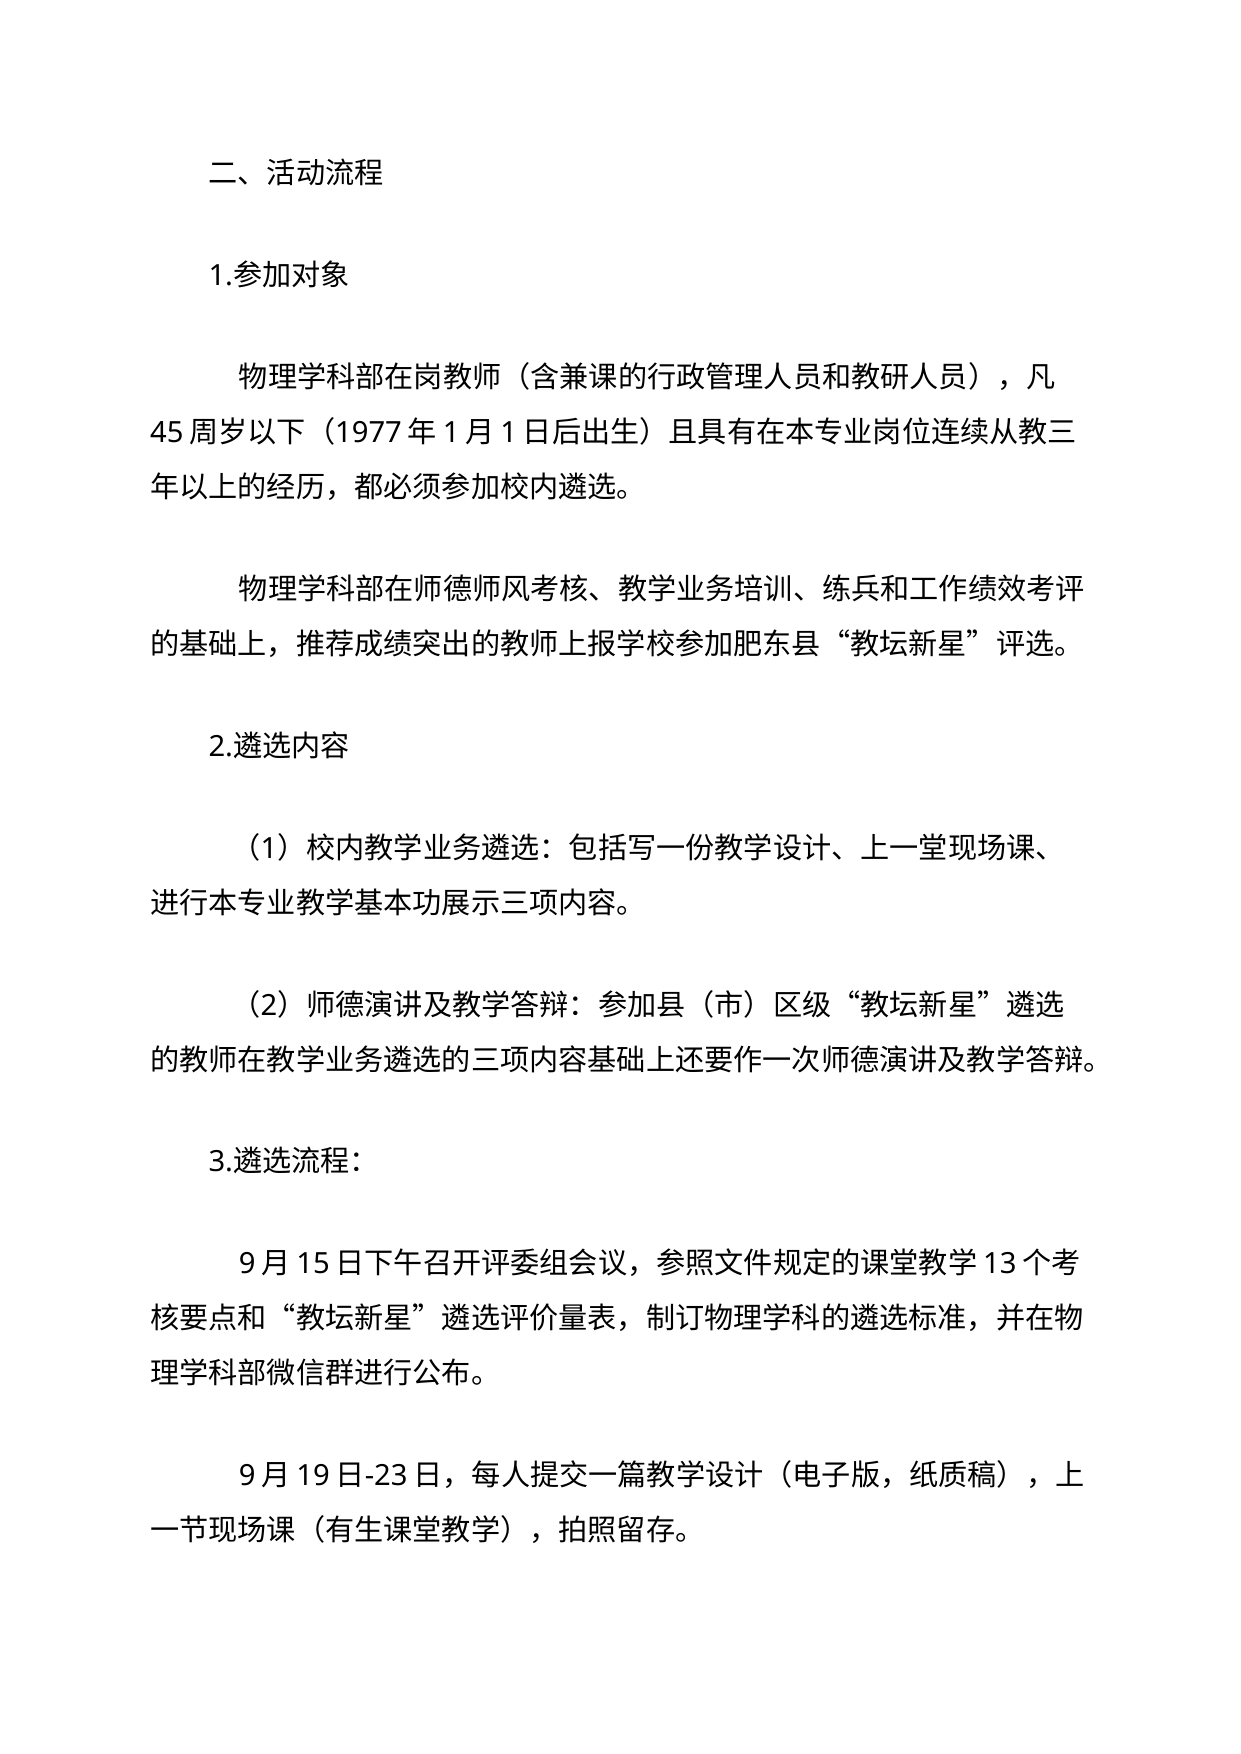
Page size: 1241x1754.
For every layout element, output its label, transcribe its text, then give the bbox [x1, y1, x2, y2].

text 物理学科部在岗教师（含兼课的行政管理人员和教研人员），凡45周岁以下（1977年1月1日后出生）且具有在本专业岗位连续从教三年以上的经历，都必须参加校内遴选。 [150, 354, 1090, 506]
text 1.参加对象 [150, 252, 1090, 294]
text 二、活动流程 [150, 150, 1090, 192]
text 物理学科部在师德师风考核、教学业务培训、练兵和工作绩效考评的基础上，推荐成绩突出的教师上报学校参加肥东县“教坛新星”评选。 [150, 566, 1090, 663]
text 9月19日-23日，每人提交一篇教学设计（电子版，纸质稿），上一节现场课（有生课堂教学），拍照留存。 [150, 1451, 1090, 1549]
text （2）师德演讲及教学答辩：参加县（市）区级“教坛新星”遴选的教师在教学业务遴选的三项内容基础上还要作一次师德演讲及教学答辩。 [150, 981, 1090, 1078]
text 3.遴选流程： [150, 1138, 1090, 1180]
text 2.遴选内容 [150, 722, 1090, 765]
text （1）校内教学业务遴选：包括写一份教学设计、上一堂现场课、进行本专业教学基本功展示三项内容。 [150, 824, 1090, 922]
text 9月15日下午召开评委组会议，参照文件规定的课堂教学13个考核要点和“教坛新星”遴选评价量表，制订物理学科的遴选标准，并在物理学科部微信群进行公布。 [150, 1240, 1090, 1392]
